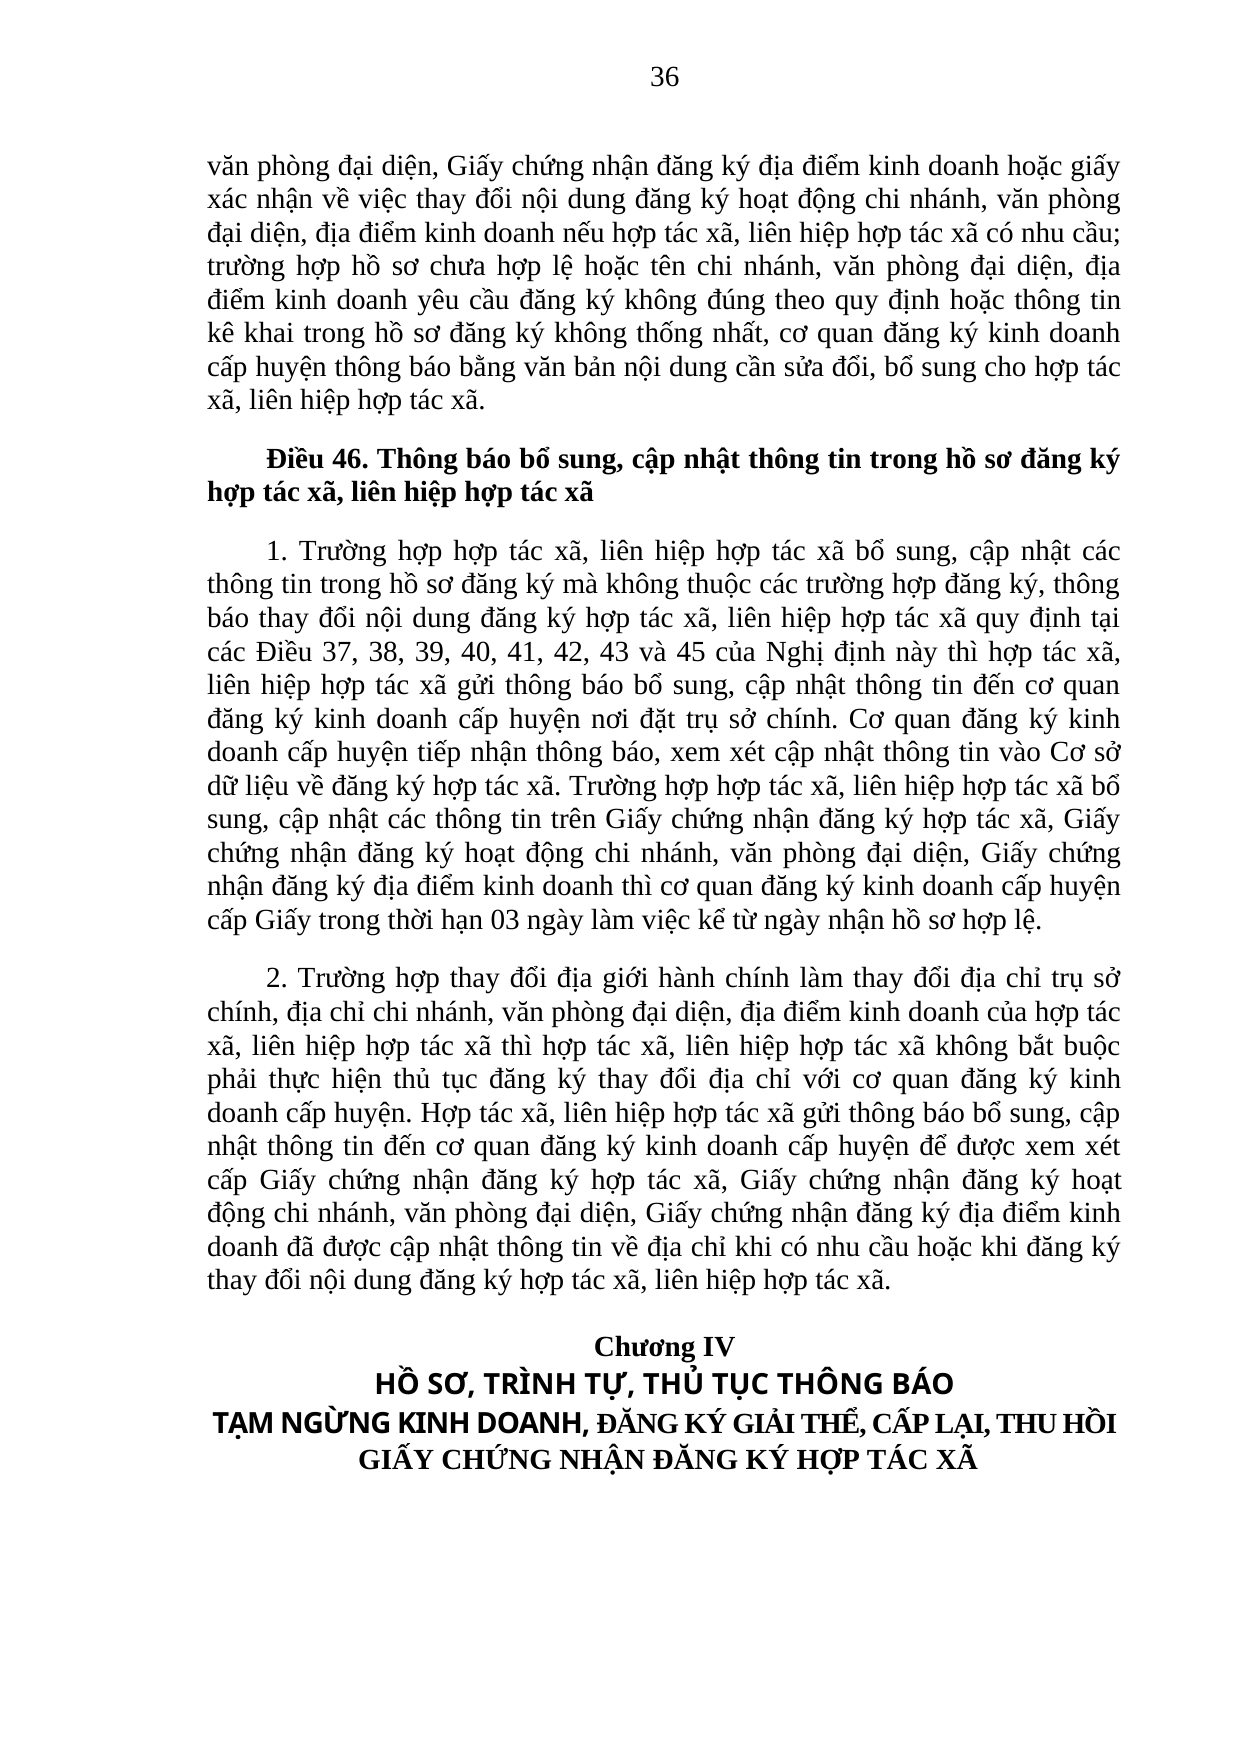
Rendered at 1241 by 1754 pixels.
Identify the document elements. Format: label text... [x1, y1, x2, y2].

text 2. Trường hợp thay đổi địa giới hành chính làm thay đổi địa chỉ trụ sở chính, địa chỉ chi nhánh, văn phòng đại diện, địa điểm kinh doanh của hợp tác xã, liên hiệp hợp tác xã thì hợp tác xã, liên hiệp hợp tác xã không bắt buộc phải thực hiện thủ tục đăng ký thay đổi địa chỉ với cơ quan đăng ký kinh doanh cấp huyện. Hợp tác xã, liên hiệp hợp tác xã gửi thông báo bổ sung, cập nhật thông tin đến cơ quan đăng ký kinh doanh cấp huyện để được xem xét cấp Giấy chứng nhận đăng ký hợp tác xã, Giấy chứng nhận đăng ký hoạt động chi nhánh, văn phòng đại diện, Giấy chứng nhận đăng ký địa điểm kinh doanh đã được cập nhật thông tin về địa chỉ khi có nhu cầu hoặc khi đăng ký thay đổi nội dung đăng ký hợp tác xã, liên hiệp hợp tác xã. [207, 961, 1122, 1296]
subtitle Điều 46. Thông báo bổ sung, cập nhật thông tin trong hồ sơ đăng ký hợp tác xã, liên hiệp hợp tác xã [207, 441, 1122, 508]
subtitle Chương IV HỒ SƠ, TRÌNH TỰ, THỦ TỤC THÔNG BÁO [207, 1329, 1122, 1403]
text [207, 148, 1122, 416]
text 1. Trường hợp hợp tác xã, liên hiệp hợp tác xã bổ sung, cập nhật các thông tin trong hồ sơ đăng ký mà không thuộc các trường hợp đăng ký, thông báo thay đổi nội dung đăng ký hợp tác xã, liên hiệp hợp tác xã quy định tại các Điều 37, 38, 39, 40, 41, 42, 43 và 45 của Nghị định này thì hợp tác xã, liên hiệp hợp tác xã gửi thông báo bổ sung, cập nhật thông tin đến cơ quan đăng ký kinh doanh cấp huyện nơi đặt trụ sở chính. Cơ quan đăng ký kinh doanh cấp huyện tiếp nhận thông báo, xem xét cập nhật thông tin vào Cơ sở dữ liệu về đăng ký hợp tác xã. Trường hợp hợp tác xã, liên hiệp hợp tác xã bổ sung, cập nhật các thông tin trên Giấy chứng nhận đăng ký hợp tác xã, Giấy chứng nhận đăng ký hoạt động chi nhánh, văn phòng đại diện, Giấy chứng nhận đăng ký địa điểm kinh doanh thì cơ quan đăng ký kinh doanh cấp huyện cấp Giấy trong thời hạn 03 ngày làm việc kể từ ngày nhận hồ sơ hợp lệ. [207, 533, 1122, 936]
subtitle TẠM NGỪNG KINH DOANH, ĐĂNG KÝ GIẢI THỂ, CẤP LẠI, THU HỒI GIẤY CHỨNG NHẬN ĐĂNG KÝ HỢP TÁC XÃ [207, 1403, 1122, 1476]
